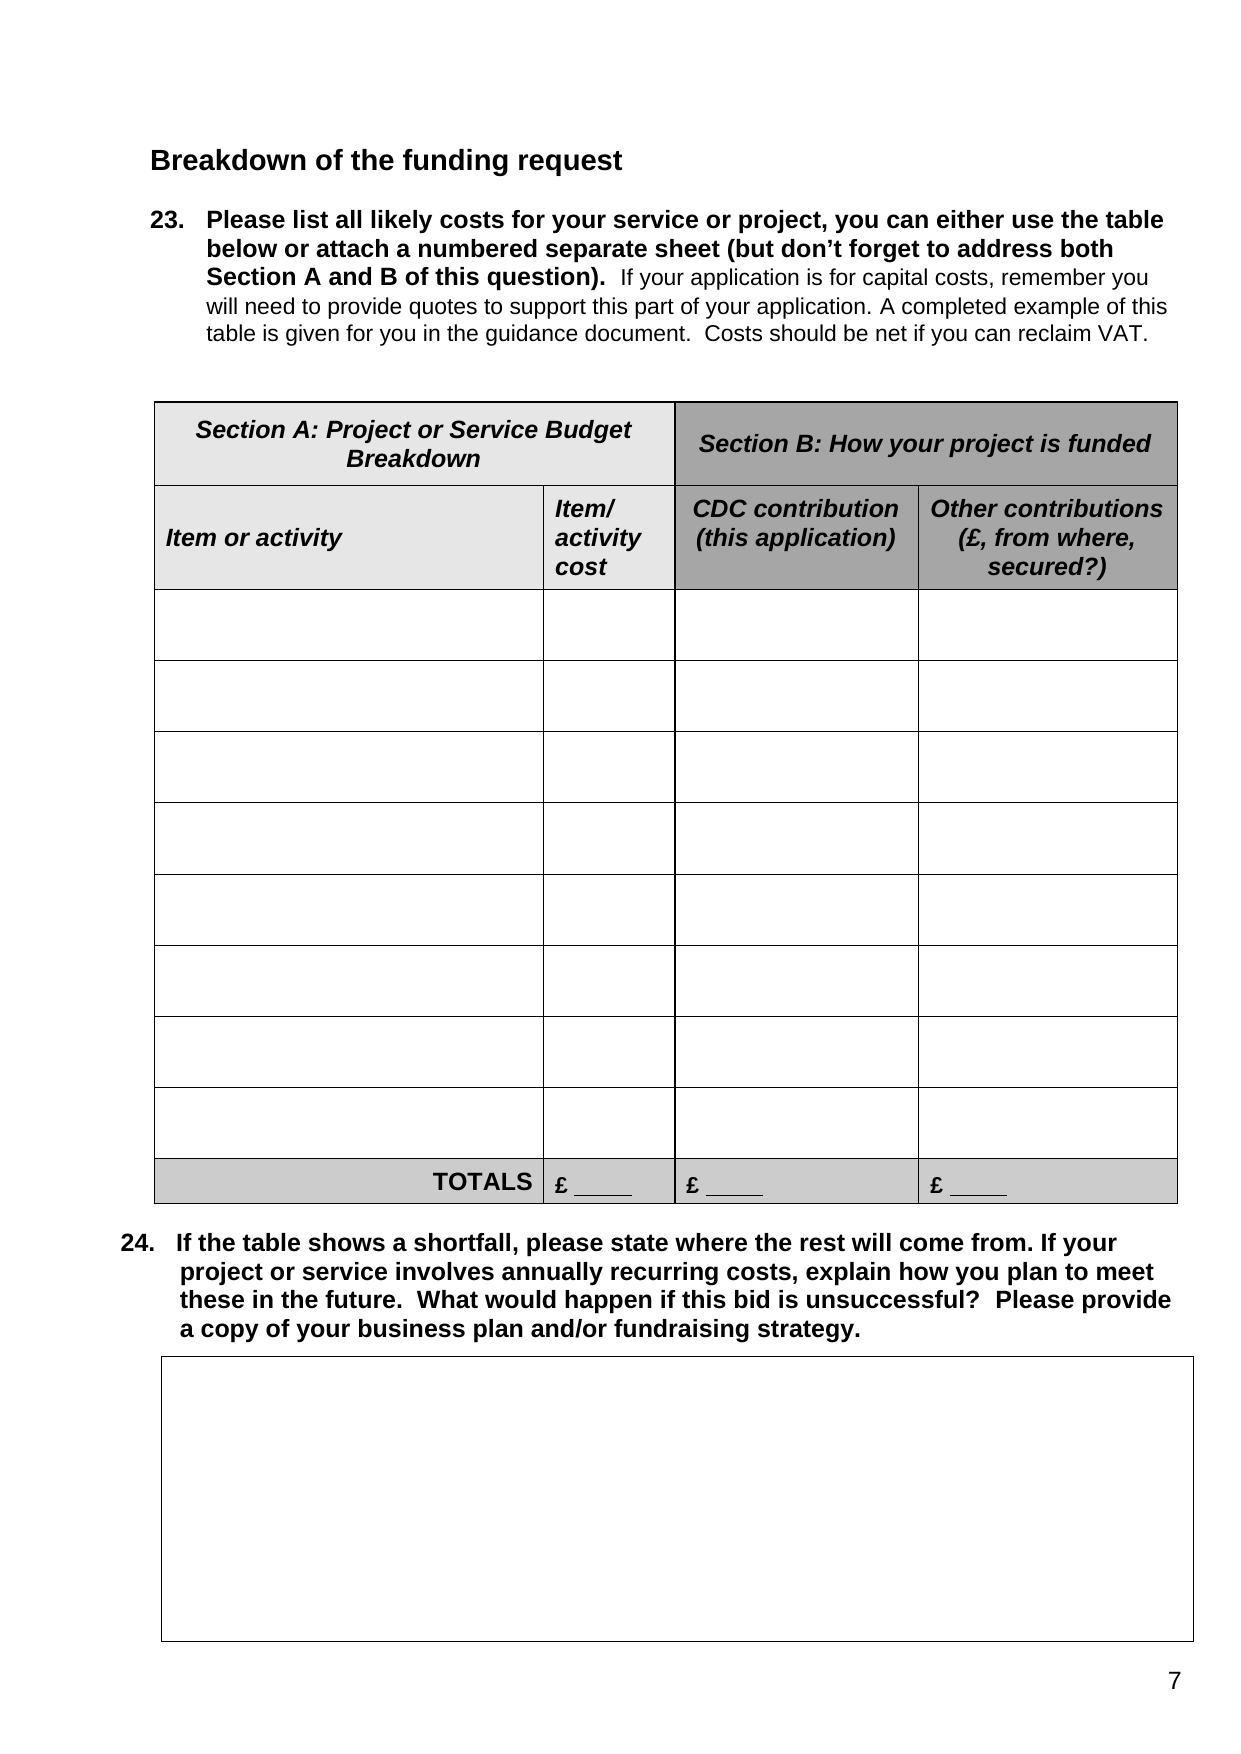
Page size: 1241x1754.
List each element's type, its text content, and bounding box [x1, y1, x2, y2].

table_cell [155, 875, 543, 944]
table_cell CDC contribution (this application) [676, 486, 918, 589]
table_cell [676, 1088, 918, 1158]
table_cell Item/ activity cost [544, 486, 674, 589]
table_header Section B: How your project is funded [676, 403, 1177, 485]
table_cell [544, 732, 674, 802]
table_cell [544, 875, 674, 944]
table_cell [919, 590, 1177, 660]
text Breakdown of the funding request [150, 143, 1182, 176]
table_cell [676, 803, 918, 873]
table_cell [544, 1088, 674, 1158]
table_cell Other contributions (£, from where, secured?) [919, 486, 1177, 589]
table_cell TOTALS [155, 1159, 543, 1203]
table_header Section A: Project or Service Budget Breakdown [155, 403, 674, 485]
table_cell [544, 661, 674, 731]
text 23. Please list all likely costs for your service or project, you can either use the table below or attach a numbered separate sheet (but don’t forget to address both Section A and B of this question). If your application is for capital costs, remember you will need to provide quotes to support this part of your application. A completed example of this table is given for you in the guidance document. Costs should be net if you can reclaim VAT. [150, 205, 1182, 346]
table_cell [919, 1088, 1177, 1158]
table_cell [919, 946, 1177, 1016]
table_cell [155, 732, 543, 802]
table_cell £ [919, 1159, 1177, 1203]
table_cell £ [544, 1159, 674, 1203]
table_cell [544, 590, 674, 660]
table_cell [544, 946, 674, 1016]
table_cell [676, 875, 918, 944]
table_cell [676, 590, 918, 660]
table_header [162, 1357, 1193, 1641]
table_cell [919, 875, 1177, 944]
table_cell [155, 661, 543, 731]
table_cell [155, 946, 543, 1016]
table_cell Item or activity [155, 486, 543, 589]
table_cell [155, 590, 543, 660]
table_cell [544, 803, 674, 873]
table_cell [676, 732, 918, 802]
table_cell [919, 1017, 1177, 1087]
table_cell [919, 732, 1177, 802]
table_cell [919, 803, 1177, 873]
table_cell [676, 1017, 918, 1087]
table_cell [155, 1088, 543, 1158]
table_cell [544, 1017, 674, 1087]
table_cell [676, 946, 918, 1016]
text 24. If the table shows a shortfall, please state where the rest will come from. If your project or service involves annually recurring costs, explain how you plan to meet these in the future. What would happen if this bid is unsuccessful? Please provide a copy of your business plan and/or fundraising strategy. [120, 1228, 1182, 1343]
table_cell [155, 803, 543, 873]
table_cell £ [676, 1159, 918, 1203]
table_cell [676, 661, 918, 731]
table_cell [919, 661, 1177, 731]
table_cell [155, 1017, 543, 1087]
